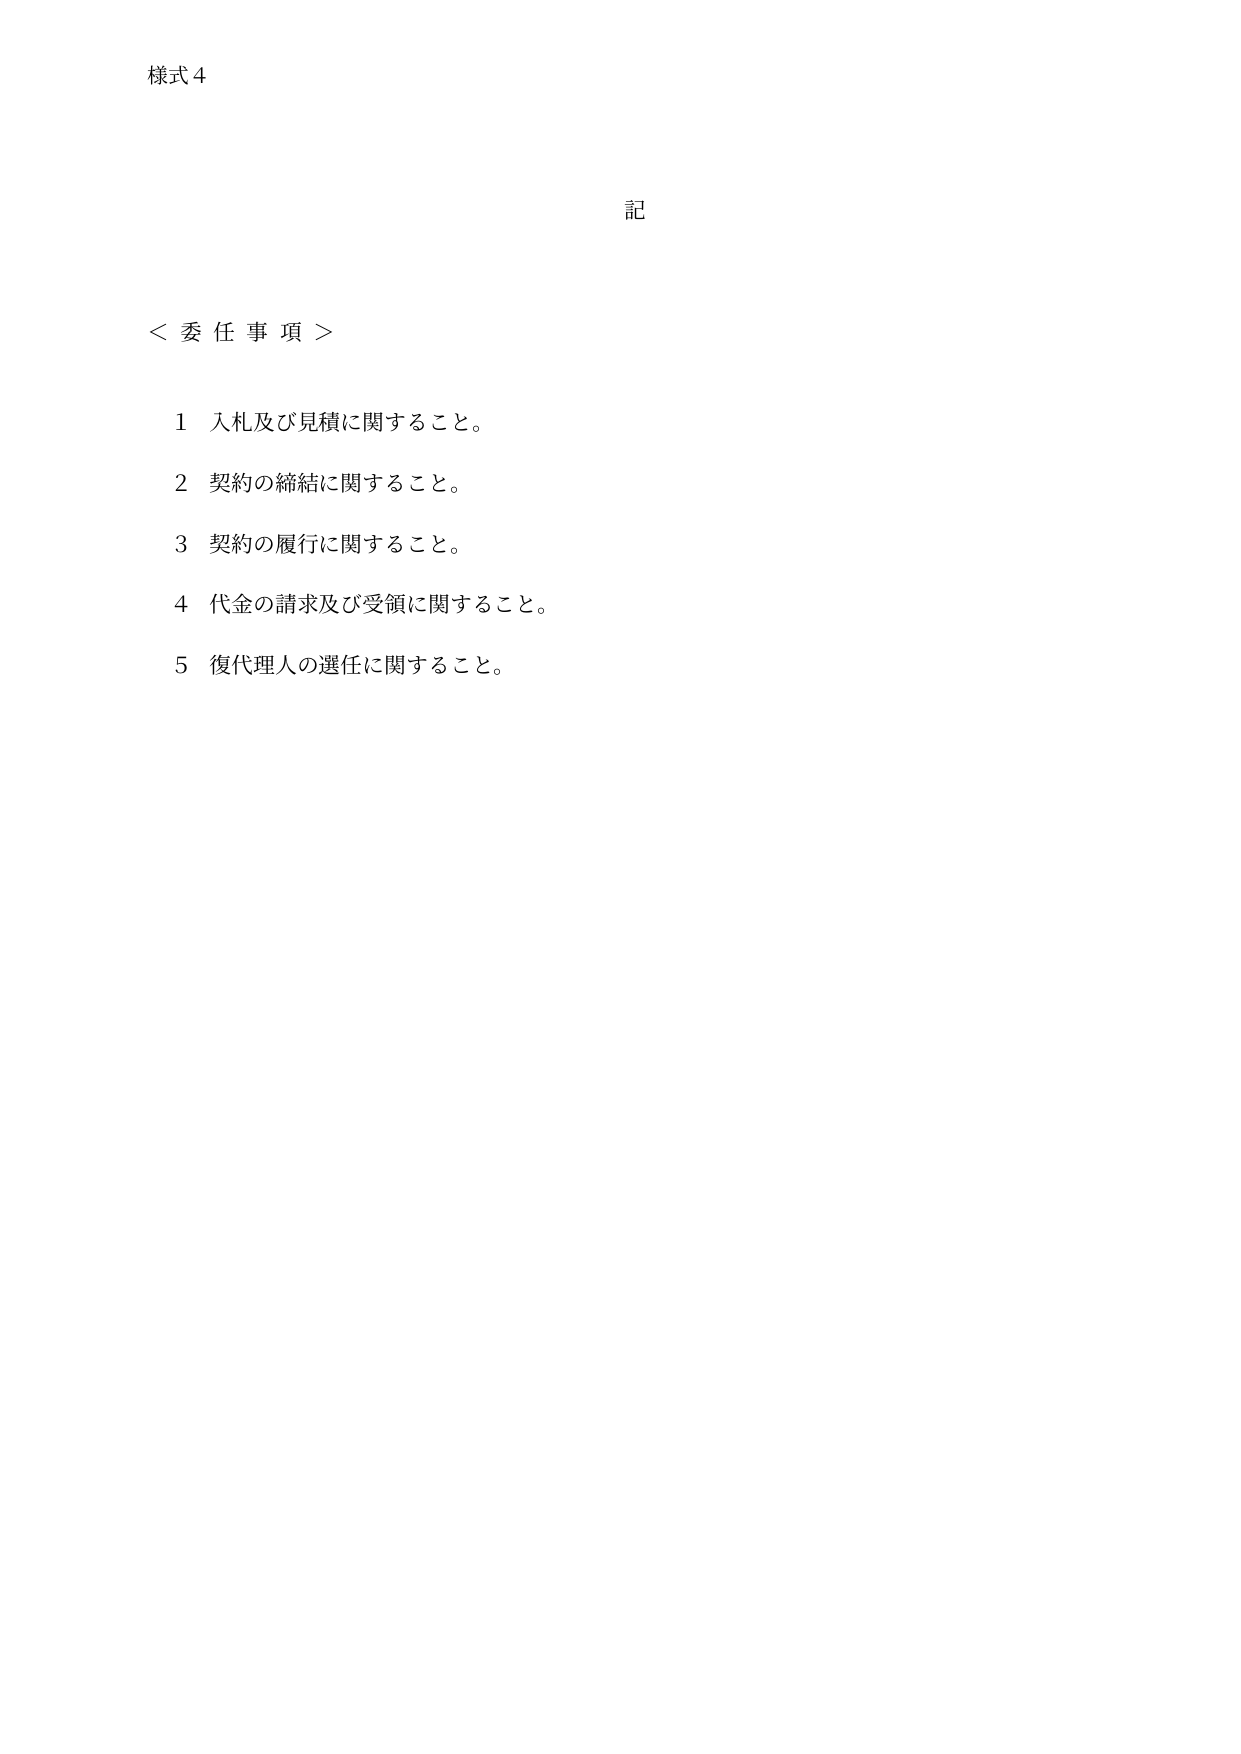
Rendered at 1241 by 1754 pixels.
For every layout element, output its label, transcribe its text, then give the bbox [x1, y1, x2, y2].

text ４ 代金の請求及び受領に関すること。 [148, 573, 1122, 633]
text ５ 復代理人の選任に関すること。 [148, 633, 1122, 694]
subtitle 記 [148, 179, 1122, 239]
text ３ 契約の履行に関すること。 [148, 512, 1122, 573]
text ＜ 委 任 事 項 ＞ [148, 300, 1122, 361]
text １ 入札及び見積に関すること。 [148, 391, 1122, 452]
text ２ 契約の締結に関すること。 [148, 452, 1122, 512]
